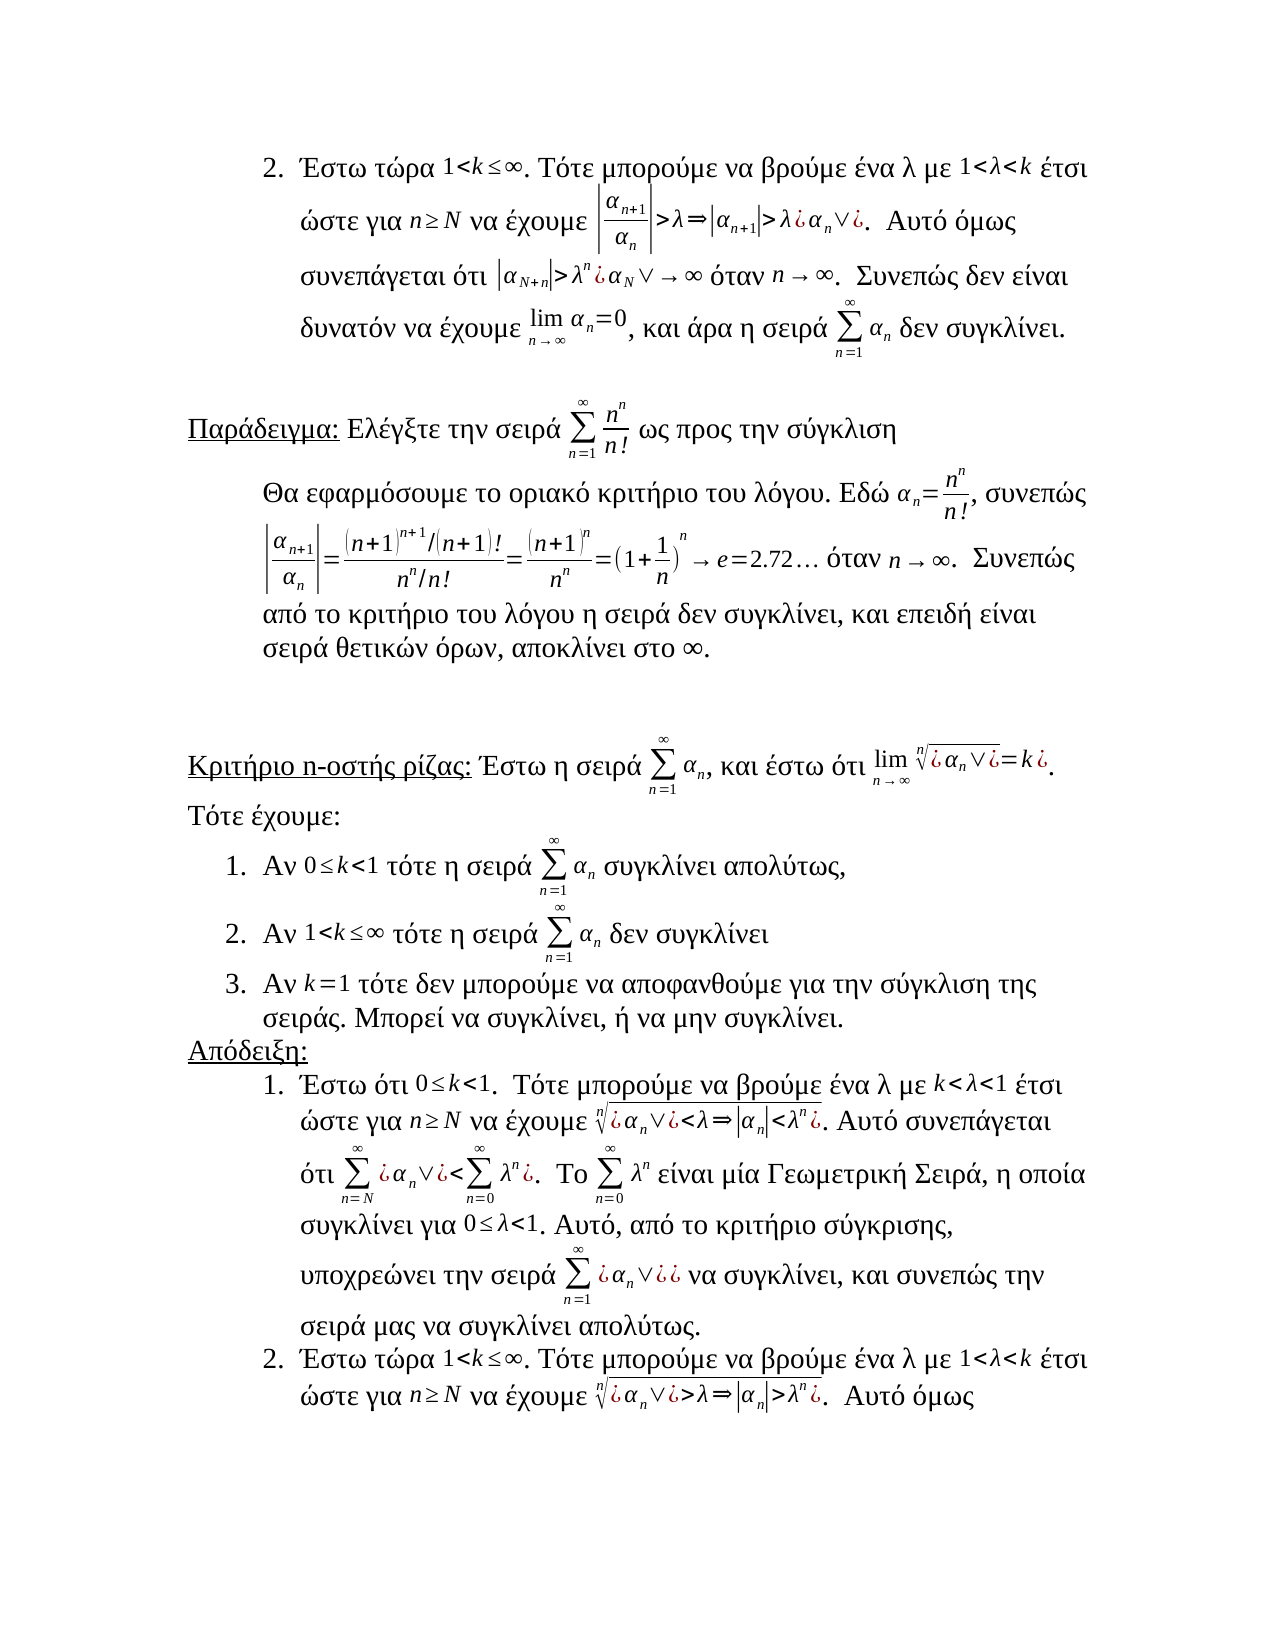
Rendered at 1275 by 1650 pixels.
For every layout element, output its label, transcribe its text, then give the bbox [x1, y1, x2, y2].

list Έστω ότι . Τότε μπορούμε να βρούμε ένα λ με έτσι ώστε για να έχουμε . Αυτό συνεπάγεται ότι . Το είναι μία Γεωμετρική Σειρά, η οποία συγκλίνει για . Αυτό, από το κριτήριο σύγκρισης, υποχρεώνει την σειρά να συγκλίνει, και συνεπώς την σειρά μας να συγκλίνει απολύτως. [262, 1067, 1087, 1341]
list Αν τότε η σειρά συγκλίνει απολύτως, [225, 832, 1087, 899]
text Θα εφαρμόσουμε το οριακό κριτήριο του λόγου. Εδώ , συνεπώς όταν . Συνεπώς από το κριτήριο του λόγου η σειρά δεν συγκλίνει, και επειδή είναι σειρά θετικών όρων, αποκλίνει στο ∞. [262, 461, 1087, 664]
text Παράδειγμα: Ελέγξτε την σειρά ως προς την σύγκλιση [187, 394, 1087, 461]
list Αν τότε δεν μπορούμε να αποφανθούμε για την σύγκλιση της σειράς. Μπορεί να συγκλίνει, ή να μην συγκλίνει. [225, 966, 1087, 1033]
text Κριτήριο n-οστής ρίζας: Έστω η σειρά , και έστω ότι . Τότε έχουμε: [187, 731, 1087, 832]
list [262, 1341, 1087, 1414]
text Απόδειξη: [187, 1033, 1087, 1067]
list Αν τότε η σειρά δεν συγκλίνει [225, 899, 1087, 966]
